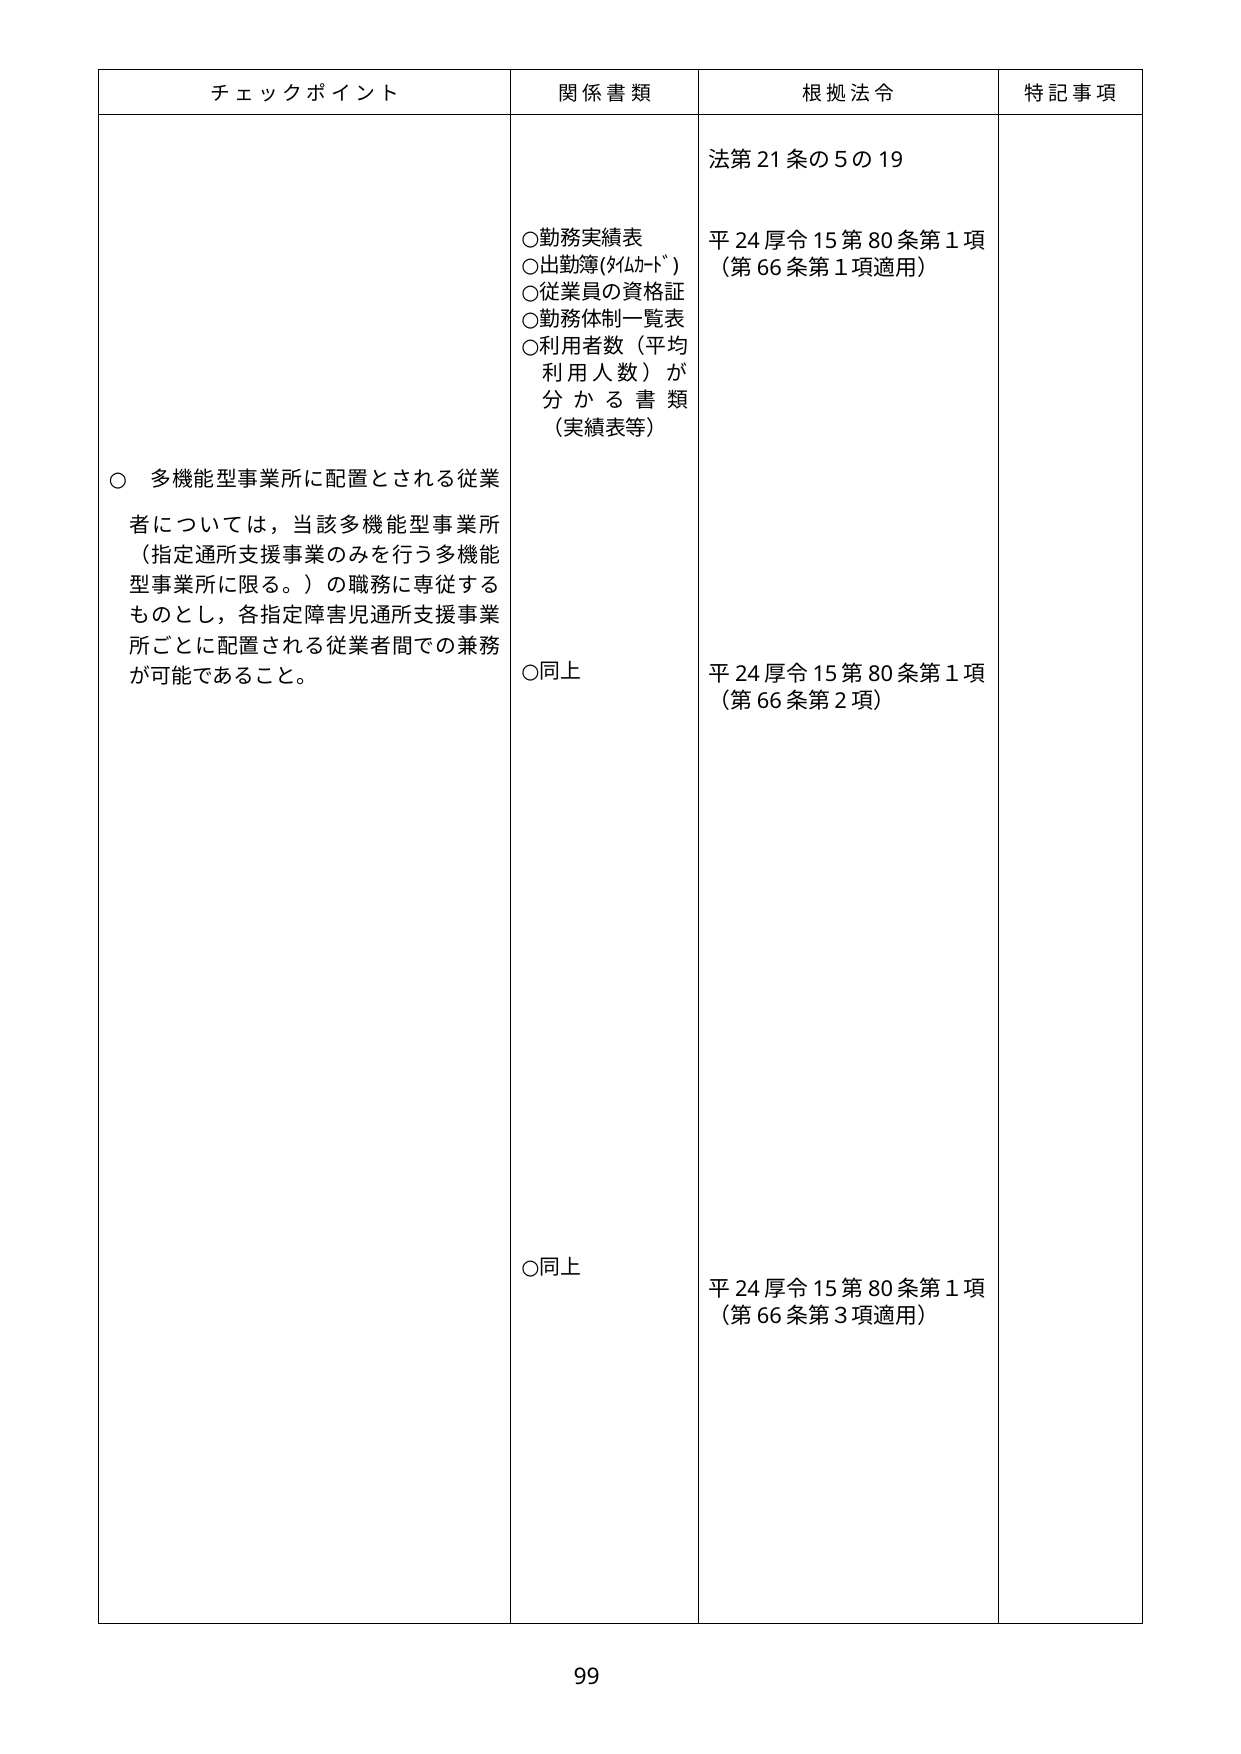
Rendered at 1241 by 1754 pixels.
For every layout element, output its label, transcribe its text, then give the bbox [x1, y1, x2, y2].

table_cell ○ 多機能型事業所に配置とされる従業者については，当該多機能型事業所（指定通所支援事業のみを行う多機能型事業所に限る。）の職務に専従するものとし，各指定障害児通所支援事業所ごとに配置される従業者間での兼務が可能であること。 [99, 115, 510, 1623]
table_header 根 拠 法 令 [699, 70, 998, 114]
table_header 特 記 事 項 [999, 70, 1142, 114]
table_cell [999, 115, 1142, 1623]
table_cell 法第21条の５の19 平24厚令15第80条第１項 （第66条第１項適用） 平24厚令15第80条第１項 （第66条第2項） 平24厚令15第80条第１項 （第66条第３項適用） [699, 115, 998, 1623]
table_header 関 係 書 類 [511, 70, 698, 114]
table_cell ○勤務実績表 ○出勤簿(ﾀｲﾑｶｰﾄﾞ) ○従業員の資格証 ○勤務体制一覧表 ○利用者数（平均利用人数）が分かる書類（実績表等） ○同上 ○同上 [511, 115, 698, 1623]
table_header チ ェ ッ ク ポ イ ン ト [99, 70, 510, 114]
